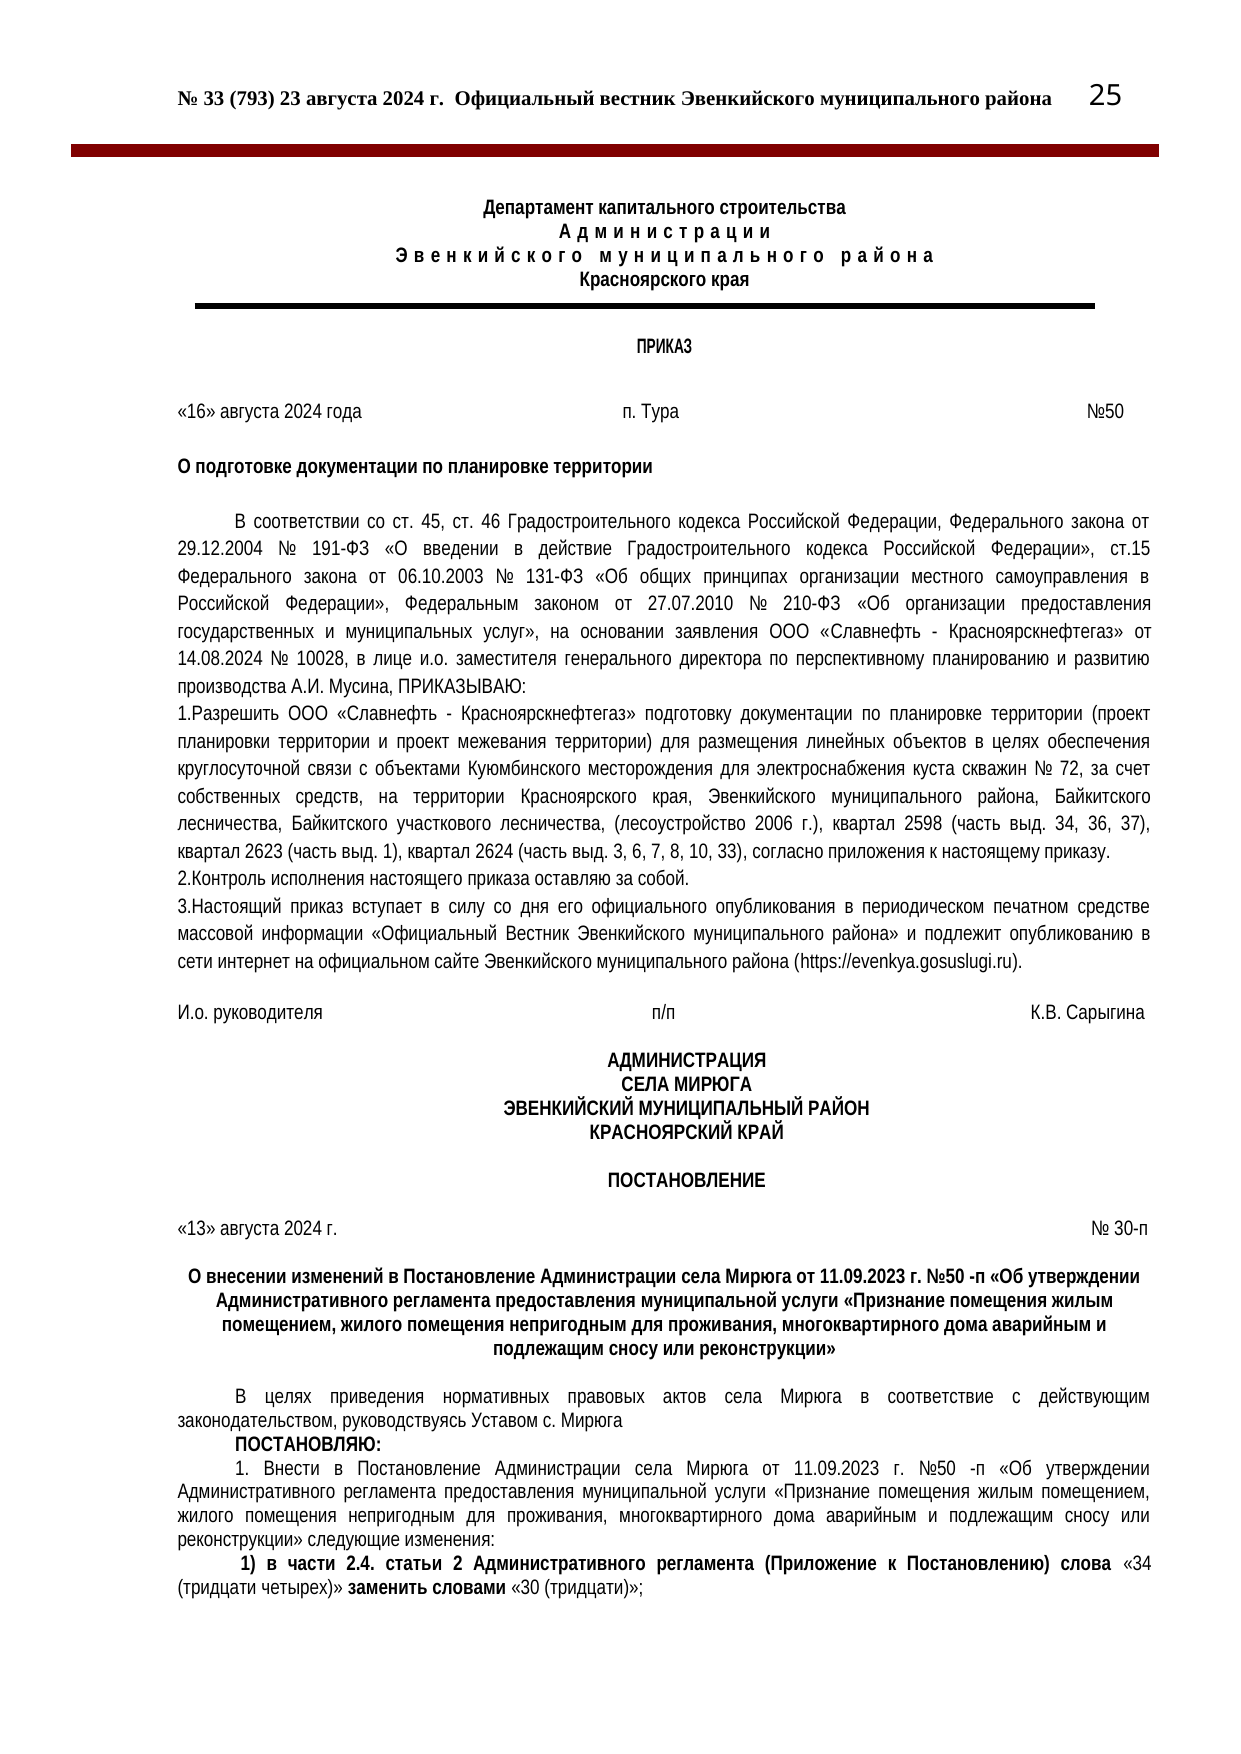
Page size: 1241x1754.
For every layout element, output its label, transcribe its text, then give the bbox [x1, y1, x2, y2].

text ПОСТАНОВЛЯЮ: [177, 1431, 1152, 1455]
text О подготовке документации по планировке территории [177, 454, 1152, 478]
text СЕЛА МИРЮГА [177, 1072, 1152, 1096]
text 1. Внести в Постановление Администрации села Мирюга от 11.09.2023 г. №50 -п «Об утверждении Административного регламента предоставления муниципальной услуги «Признание помещения жилым помещением, жилого помещения непригодным для проживания, многоквартирного дома аварийным и подлежащим сносу или реконструкции» следующие изменения: [177, 1455, 1152, 1551]
text В целях приведения нормативных правовых актов села Мирюга в соответствие с действующим законодательством, руководствуясь Уставом с. Мирюга [177, 1383, 1152, 1431]
text ПОСТАНОВЛЕНИЕ [177, 1168, 1152, 1192]
text Департамент капитального строительства [177, 195, 1152, 219]
text О внесении изменений в Постановление Администрации села Мирюга от 11.09.2023 г. №50 -п «Об утверждении Административного регламента предоставления муниципальной услуги «Признание помещения жилым помещением, жилого помещения непригодным для проживания, многоквартирного дома аварийным и подлежащим сносу или реконструкции» [177, 1264, 1152, 1359]
text Красноярского края [177, 267, 1152, 291]
text «16» августа 2024 года п. Тура №50 [177, 399, 1152, 423]
text КРАСНОЯРСКИЙ КРАЙ [177, 1120, 1152, 1144]
text ЭВЕНКИЙСКИЙ МУНИЦИПАЛЬНЫЙ РАЙОН [177, 1096, 1152, 1120]
text 2.Контроль исполнения настоящего приказа оставляю за собой. [177, 866, 1152, 890]
text «13» августа 2024 г. № 30-п [177, 1216, 1152, 1240]
text И.о. руководителя п/п К.В. Сарыгина [177, 1000, 1152, 1024]
text 1.Разрешить ООО «Славнефть - Красноярскнефтегаз» подготовку документации по планировке территории (проект планировки территории и проект межевания территории) для размещения линейных объектов в целях обеспечения круглосуточной связи с объектами Куюмбинского месторождения для электроснабжения куста скважин № 72, за счет собственных средств, на территории Красноярского края, Эвенкийского муниципального района, Байкитского лесничества, Байкитского участкового лесничества, (лесоустройство 2006 г.), квартал 2598 (часть выд. 34, 36, 37), квартал 2623 (часть выд. 1), квартал 2624 (часть выд. 3, 6, 7, 8, 10, 33), согласно приложения к настоящему приказу. [177, 701, 1152, 863]
subtitle Эвенкийского муниципального района [177, 243, 1152, 267]
text АДМИНИСТРАЦИЯ [177, 1048, 1152, 1072]
text ПРИКАЗ [177, 333, 1152, 362]
text В соответствии со ст. 45, ст. 46 Градостроительного кодекса Российской Федерации, Федерального закона от 29.12.2004 № 191-ФЗ «О введении в действие Градостроительного кодекса Российской Федерации», ст.15 Федерального закона от 06.10.2003 № 131-ФЗ «Об общих принципах организации местного самоуправления в Российской Федерации», Федеральным законом от 27.07.2010 № 210-ФЗ «Об организации предоставления государственных и муниципальных услуг», на основании заявления ООО «Славнефть - Красноярскнефтегаз» от 14.08.2024 № 10028, в лице и.о. заместителя генерального директора по перспективному планированию и развитию производства А.И. Мусина, ПРИКАЗЫВАЮ: [177, 509, 1152, 698]
text 3.Настоящий приказ вступает в силу со дня его официального опубликования в периодическом печатном средстве массовой информации «Официальный Вестник Эвенкийского муниципального района» и подлежит опубликованию в сети интернет на официальном сайте Эвенкийского муниципального района (https://evenkya.gosuslugi.ru). [177, 894, 1152, 973]
subtitle Администрации [177, 219, 1152, 243]
text 1) в части 2.4. статьи 2 Административного регламента (Приложение к Постановлению) слова «34 (тридцати четырех)» заменить словами «30 (тридцати)»; [177, 1551, 1152, 1599]
